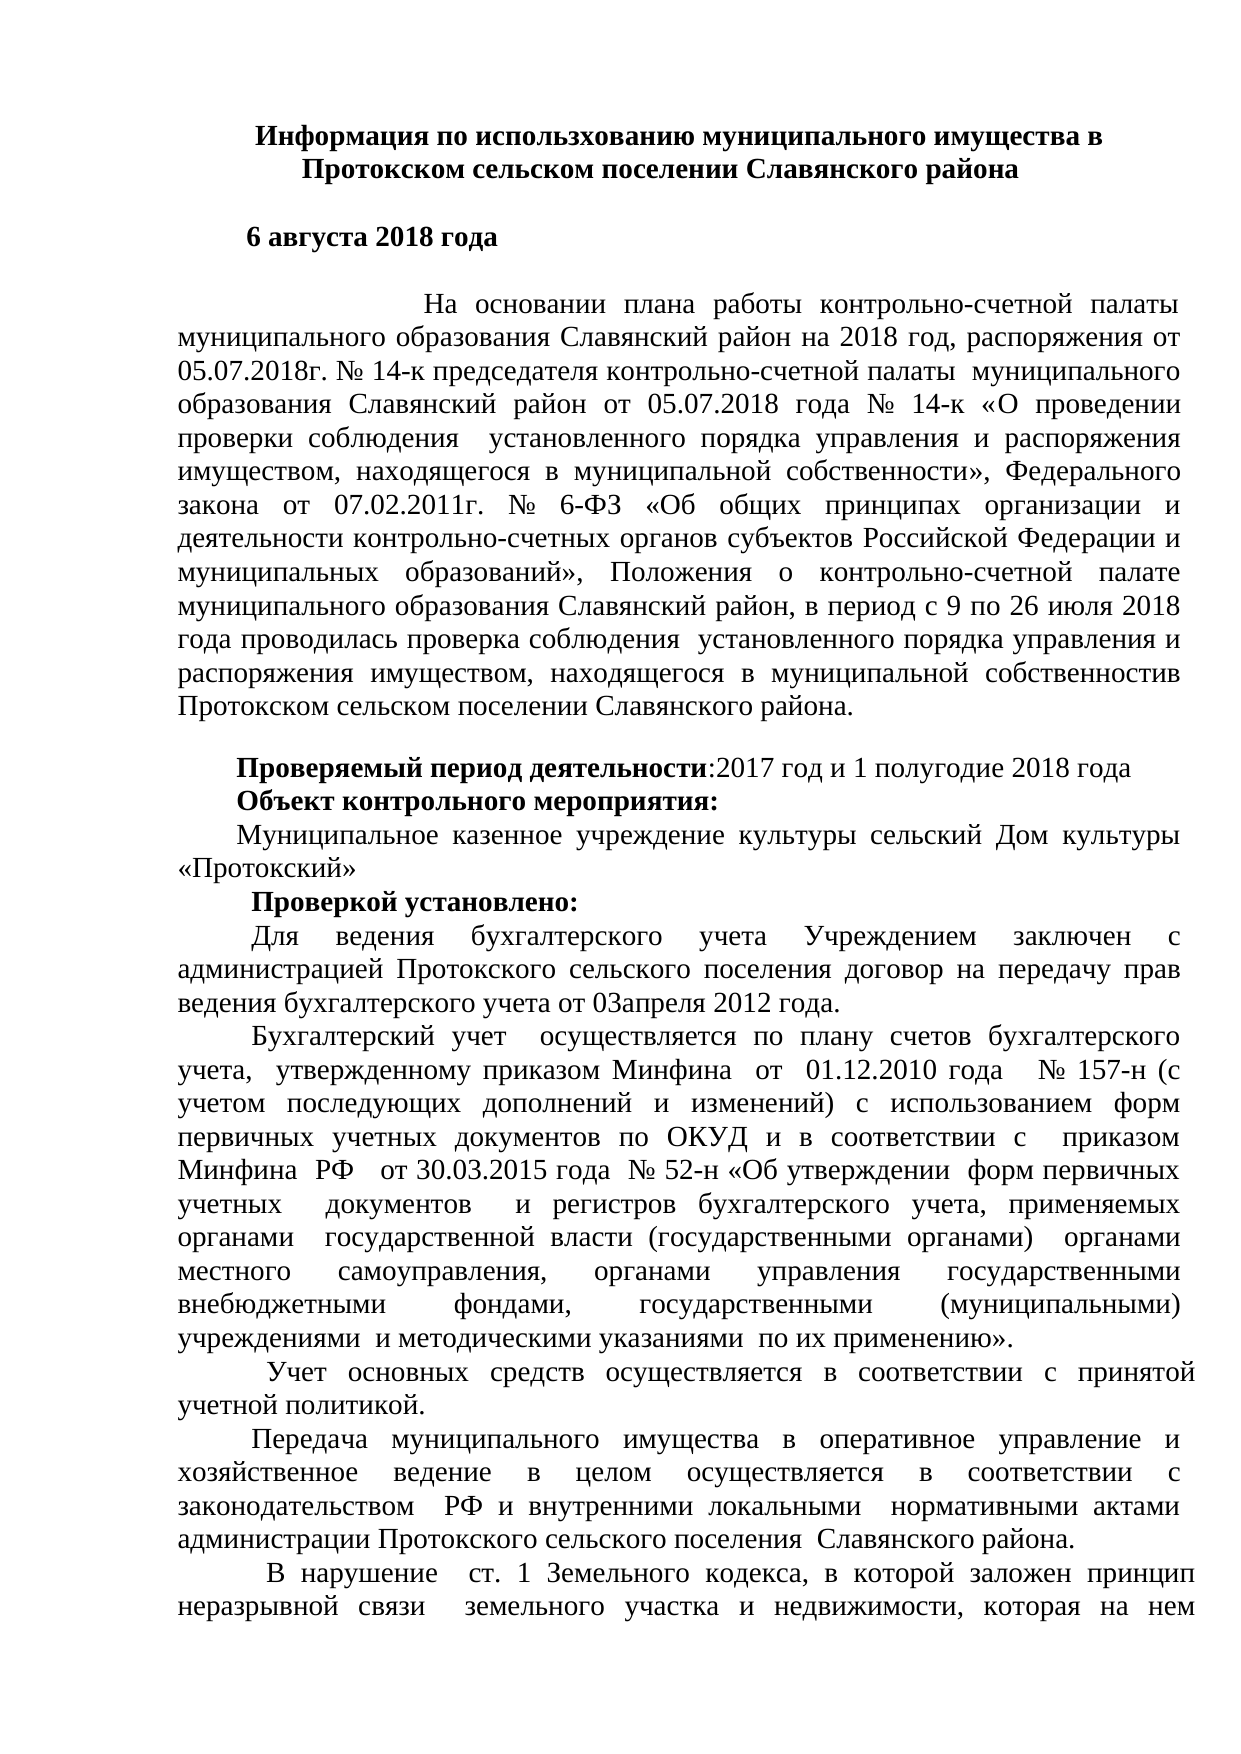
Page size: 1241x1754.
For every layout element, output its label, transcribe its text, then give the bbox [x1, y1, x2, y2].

text Для ведения бухгалтерского учета Учреждением заключен с администрацией Протокского сельского поселения договор на передачу прав ведения бухгалтерского учета от 03апреля 2012 года. [177, 918, 1181, 1018]
text На основании плана работы контрольно-счетной палаты муниципального образования Славянский район на 2018 год, распоряжения от 05.07.2018г. № 14-к председателя контрольно-счетной палаты муниципального образования Славянский район от 05.07.2018 года № 14-к «О проведении проверки соблюдения установленного порядка управления и распоряжения имуществом, находящегося в муниципальной собственности», Федерального закона от 07.02.2011г. № 6-ФЗ «Об общих принципах организации и деятельности контрольно-счетных органов субъектов Российской Федерации и муниципальных образований», Положения о контрольно-счетной палате муниципального образования Славянский район, в период с 9 по 26 июля 2018 года проводилась проверка соблюдения установленного порядка управления и распоряжения имуществом, находящегося в муниципальной собственностив Протокском сельском поселении Славянского района. [177, 286, 1181, 722]
text Объект контрольного мероприятия: [177, 783, 1181, 817]
text Проверкой установлено: [251, 884, 1181, 918]
text Проверяемый период деятельности:2017 год и 1 полугодие 2018 года [177, 750, 1181, 783]
text Учет основных средств осуществляется в соответствии с принятой учетной политикой. [177, 1354, 1196, 1421]
text Муниципальное казенное учреждение культуры сельский Дом культуры «Протокский» [177, 817, 1181, 884]
text 6 августа 2018 года [140, 219, 1181, 252]
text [177, 1555, 1196, 1622]
text Бухгалтерский учет осуществляется по плану счетов бухгалтерского учета, утвержденному приказом Минфина от 01.12.2010 года № 157-н (с учетом последующих дополнений и изменений) с использованием форм первичных учетных документов по ОКУД и в соответствии с приказом Минфина РФ от 30.03.2015 года № 52-н «Об утверждении форм первичных учетных документов и регистров бухгалтерского учета, применяемых органами государственной власти (государственными органами) органами местного самоуправления, органами управления государственными внебюджетными фондами, государственными (муниципальными) учреждениями и методическими указаниями по их применению». [177, 1018, 1181, 1354]
text Передача муниципального имущества в оперативное управление и хозяйственное ведение в целом осуществляется в соответствии с законодательством РФ и внутренними локальными нормативными актами администрации Протокского сельского поселения Славянского района. [177, 1421, 1181, 1555]
text Информация по использхованию муниципального имущества в Протокском сельском поселении Славянского района [140, 118, 1181, 185]
